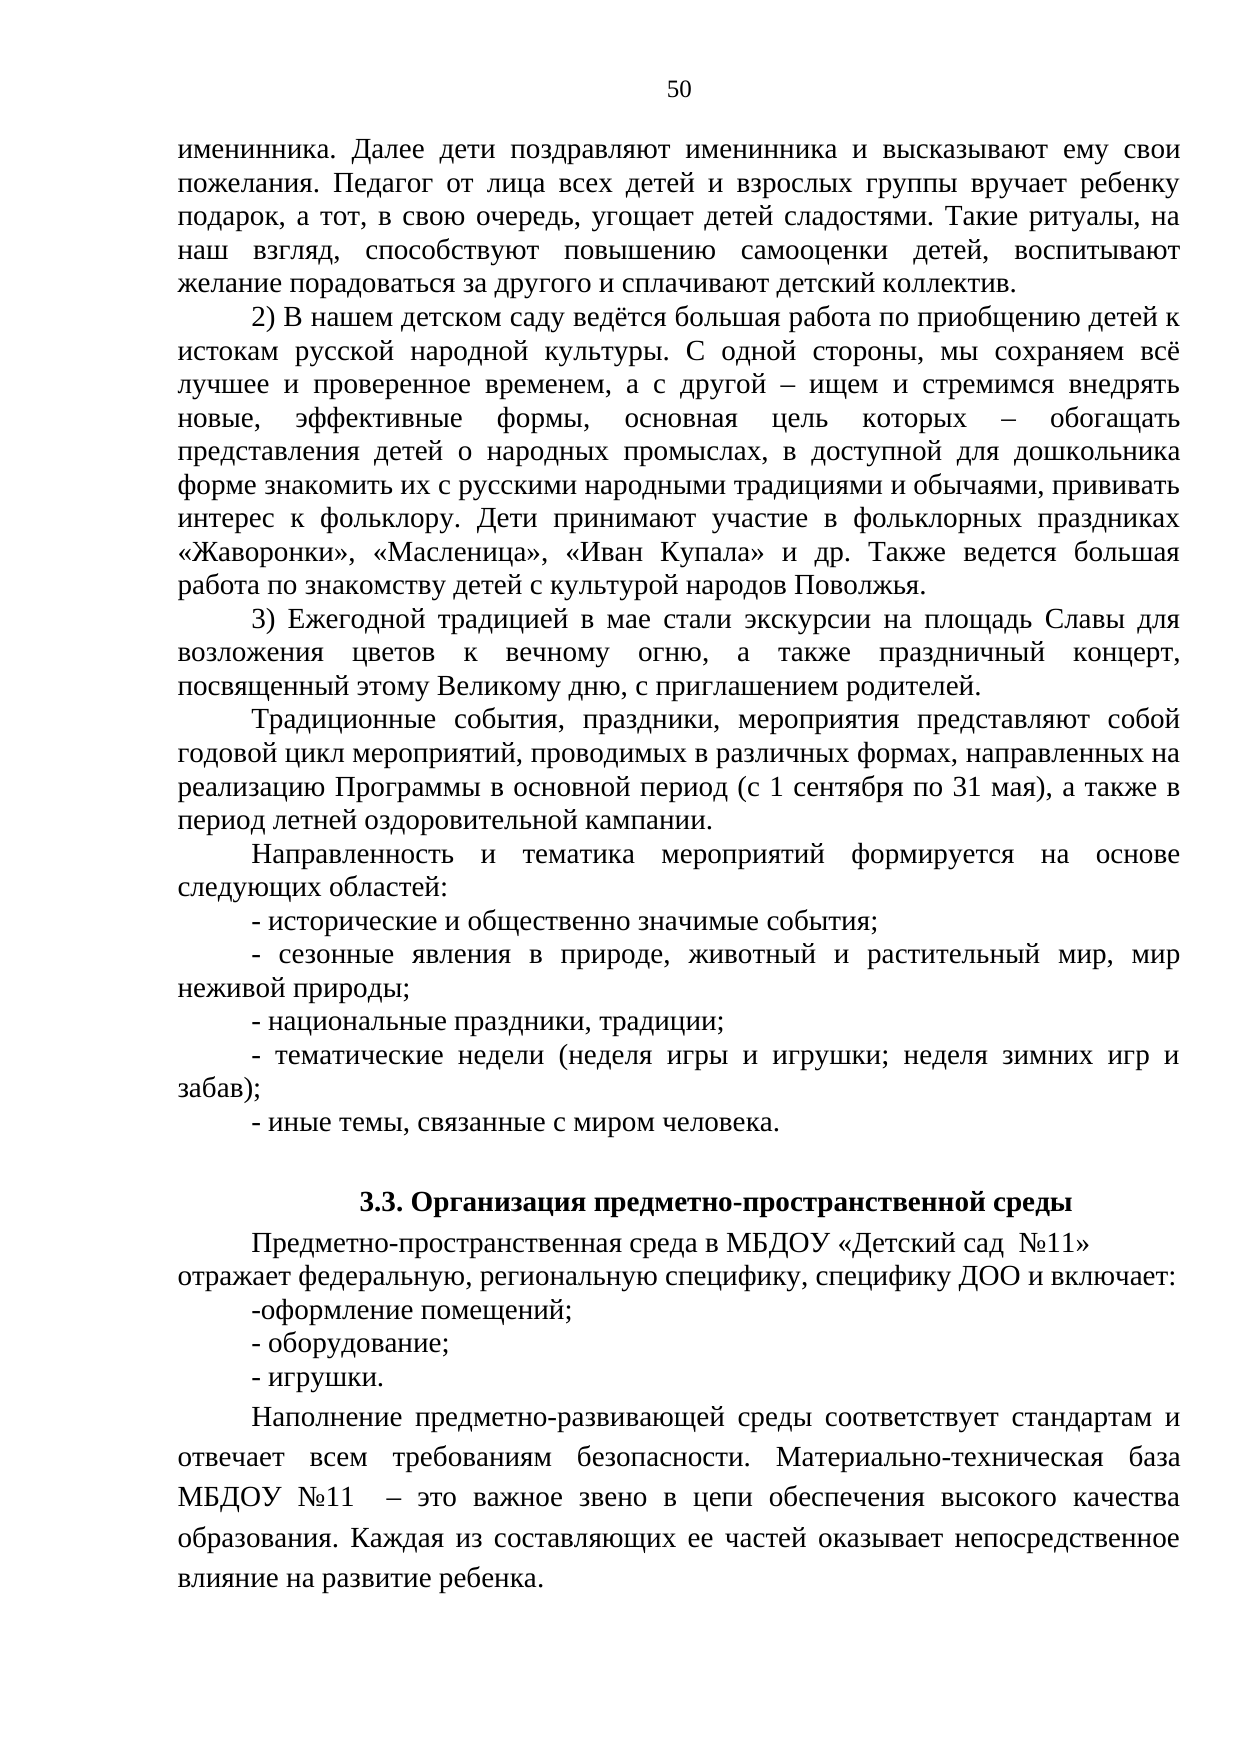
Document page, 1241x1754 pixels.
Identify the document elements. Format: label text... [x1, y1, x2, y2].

text - тематические недели (неделя игры и игрушки; неделя зимних игр и забав); [177, 1037, 1181, 1104]
text - иные темы, связанные с миром человека. [177, 1104, 1181, 1138]
text 3) Ежегодной традицией в мае стали экскурсии на площадь Славы для возложения цветов к вечному огню, а также праздничный концерт, посвященный этому Великому дню, с приглашением родителей. [177, 601, 1181, 702]
text 3.3. Организация предметно-пространственной среды [177, 1184, 1181, 1218]
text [177, 131, 1181, 299]
text 2) В нашем детском саду ведётся большая работа по приобщению детей к истокам русской народной культуры. С одной стороны, мы сохраняем всё лучшее и проверенное временем, а с другой – ищем и стремимся внедрять новые, эффективные формы, основная цель которых – обогащать представления детей о народных промыслах, в доступной для дошкольника форме знакомить их с русскими народными традициями и обычаями, прививать интерес к фольклору. Дети принимают участие в фольклорных праздниках «Жаворонки», «Масленица», «Иван Купала» и др. Также ведется большая работа по знакомству детей с культурой народов Поволжья. [177, 299, 1181, 601]
text - игрушки. [177, 1359, 1181, 1392]
text Традиционные события, праздники, мероприятия представляют собой годовой цикл мероприятий, проводимых в различных формах, направленных на реализацию Программы в основной период (с 1 сентября по 31 мая), а также в период летней оздоровительной кампании. [177, 702, 1181, 836]
text - оборудование; [177, 1325, 1181, 1359]
text -оформление помещений; [177, 1292, 1181, 1325]
text Направленность и тематика мероприятий формируется на основе следующих областей: [177, 836, 1181, 903]
text - национальные праздники, традиции; [177, 1003, 1181, 1037]
text Предметно-пространственная среда в МБДОУ «Детский сад №11» отражает федеральную, региональную специфику, специфику ДОО и включает: [177, 1225, 1181, 1292]
text - исторические и общественно значимые события; [177, 903, 1181, 936]
text - сезонные явления в природе, животный и растительный мир, мир неживой природы; [177, 936, 1181, 1003]
text Наполнение предметно-развивающей среды соответствует стандартам и отвечает всем требованиям безопасности. Материально-техническая база МБДОУ №11 – это важное звено в цепи обеспечения высокого качества образования. Каждая из составляющих ее частей оказывает непосредственное влияние на развитие ребенка. [177, 1399, 1181, 1593]
